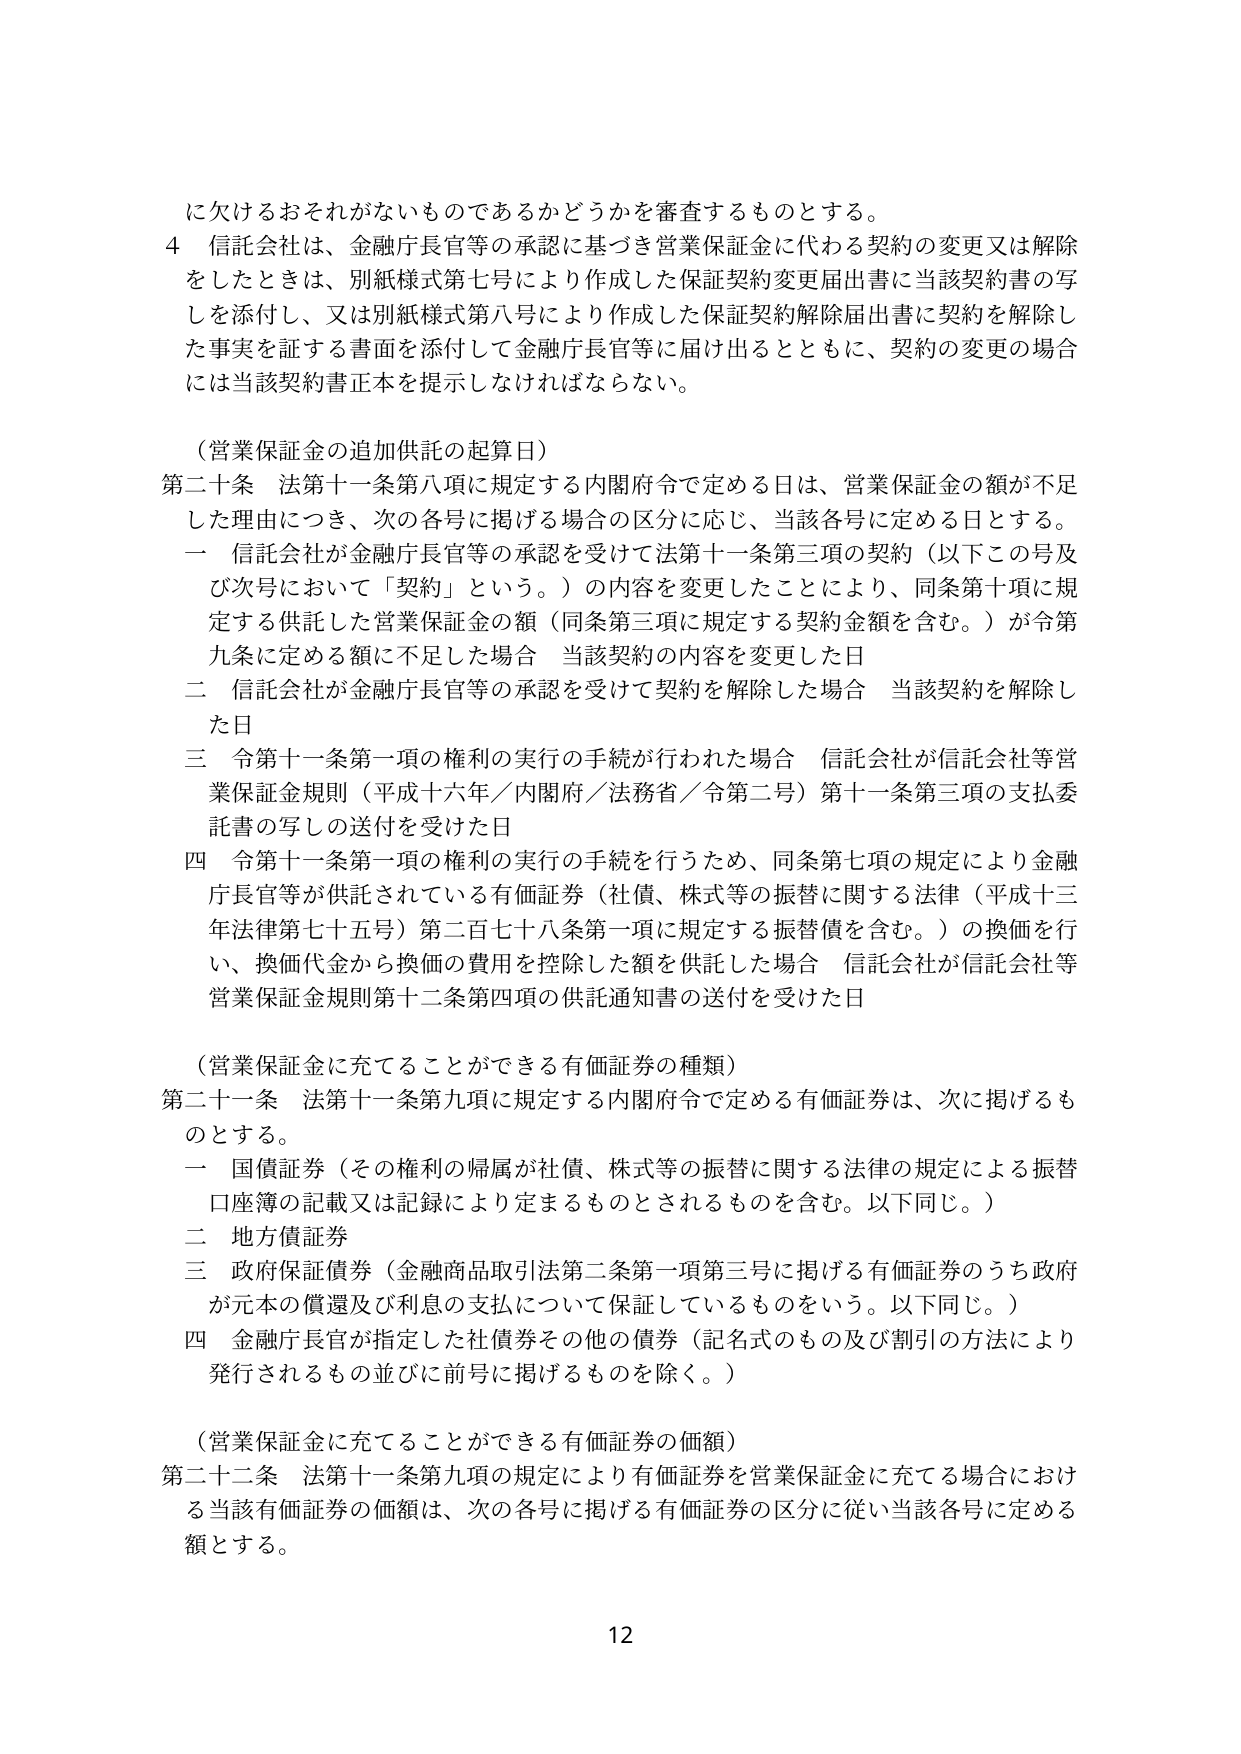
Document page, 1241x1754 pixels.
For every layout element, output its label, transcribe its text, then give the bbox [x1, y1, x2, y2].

text （営業保証金に充てることができる有価証券の種類） [184, 1048, 1079, 1082]
text 四 金融庁長官が指定した社債券その他の債券（記名式のもの及び割引の方法により発行されるもの並びに前号に掲げるものを除く。） [184, 1321, 1079, 1389]
text 四 令第十一条第一項の権利の実行の手続を行うため、同条第七項の規定により金融庁長官等が供託されている有価証券（社債、株式等の振替に関する法律（平成十三年法律第七十五号）第二百七十八条第一項に規定する振替債を含む。）の換価を行い、換価代金から換価の費用を控除した額を供託した場合 信託会社が信託会社等営業保証金規則第十二条第四項の供託通知書の送付を受けた日 [184, 843, 1079, 1014]
text （営業保証金の追加供託の起算日） [184, 433, 1079, 467]
text ４ 信託会社は、金融庁長官等の承認に基づき営業保証金に代わる契約の変更又は解除をしたときは、別紙様式第七号により作成した保証契約変更届出書に当該契約書の写しを添付し、又は別紙様式第八号により作成した保証契約解除届出書に契約を解除した事実を証する書面を添付して金融庁長官等に届け出るとともに、契約の変更の場合には当該契約書正本を提示しなければならない。 [161, 228, 1079, 399]
text 第二十一条 法第十一条第九項に規定する内閣府令で定める有価証券は、次に掲げるものとする。 [161, 1082, 1079, 1150]
text （営業保証金に充てることができる有価証券の価額） [184, 1424, 1079, 1458]
text 二 地方債証券 [184, 1219, 1079, 1253]
text 三 政府保証債券（金融商品取引法第二条第一項第三号に掲げる有価証券のうち政府が元本の償還及び利息の支払について保証しているものをいう。以下同じ。） [184, 1253, 1079, 1321]
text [161, 194, 1079, 228]
text 三 令第十一条第一項の権利の実行の手続が行われた場合 信託会社が信託会社等営業保証金規則（平成十六年／内閣府／法務省／令第二号）第十一条第三項の支払委託書の写しの送付を受けた日 [184, 740, 1079, 843]
text 一 国債証券（その権利の帰属が社債、株式等の振替に関する法律の規定による振替口座簿の記載又は記録により定まるものとされるものを含む。以下同じ。） [184, 1150, 1079, 1219]
text 第二十条 法第十一条第八項に規定する内閣府令で定める日は、営業保証金の額が不足した理由につき、次の各号に掲げる場合の区分に応じ、当該各号に定める日とする。 [161, 467, 1079, 535]
text 一 信託会社が金融庁長官等の承認を受けて法第十一条第三項の契約（以下この号及び次号において「契約」という。）の内容を変更したことにより、同条第十項に規定する供託した営業保証金の額（同条第三項に規定する契約金額を含む。）が令第九条に定める額に不足した場合 当該契約の内容を変更した日 [184, 535, 1079, 672]
text 第二十二条 法第十一条第九項の規定により有価証券を営業保証金に充てる場合における当該有価証券の価額は、次の各号に掲げる有価証券の区分に従い当該各号に定める額とする。 [161, 1458, 1079, 1560]
text 二 信託会社が金融庁長官等の承認を受けて契約を解除した場合 当該契約を解除した日 [184, 672, 1079, 740]
